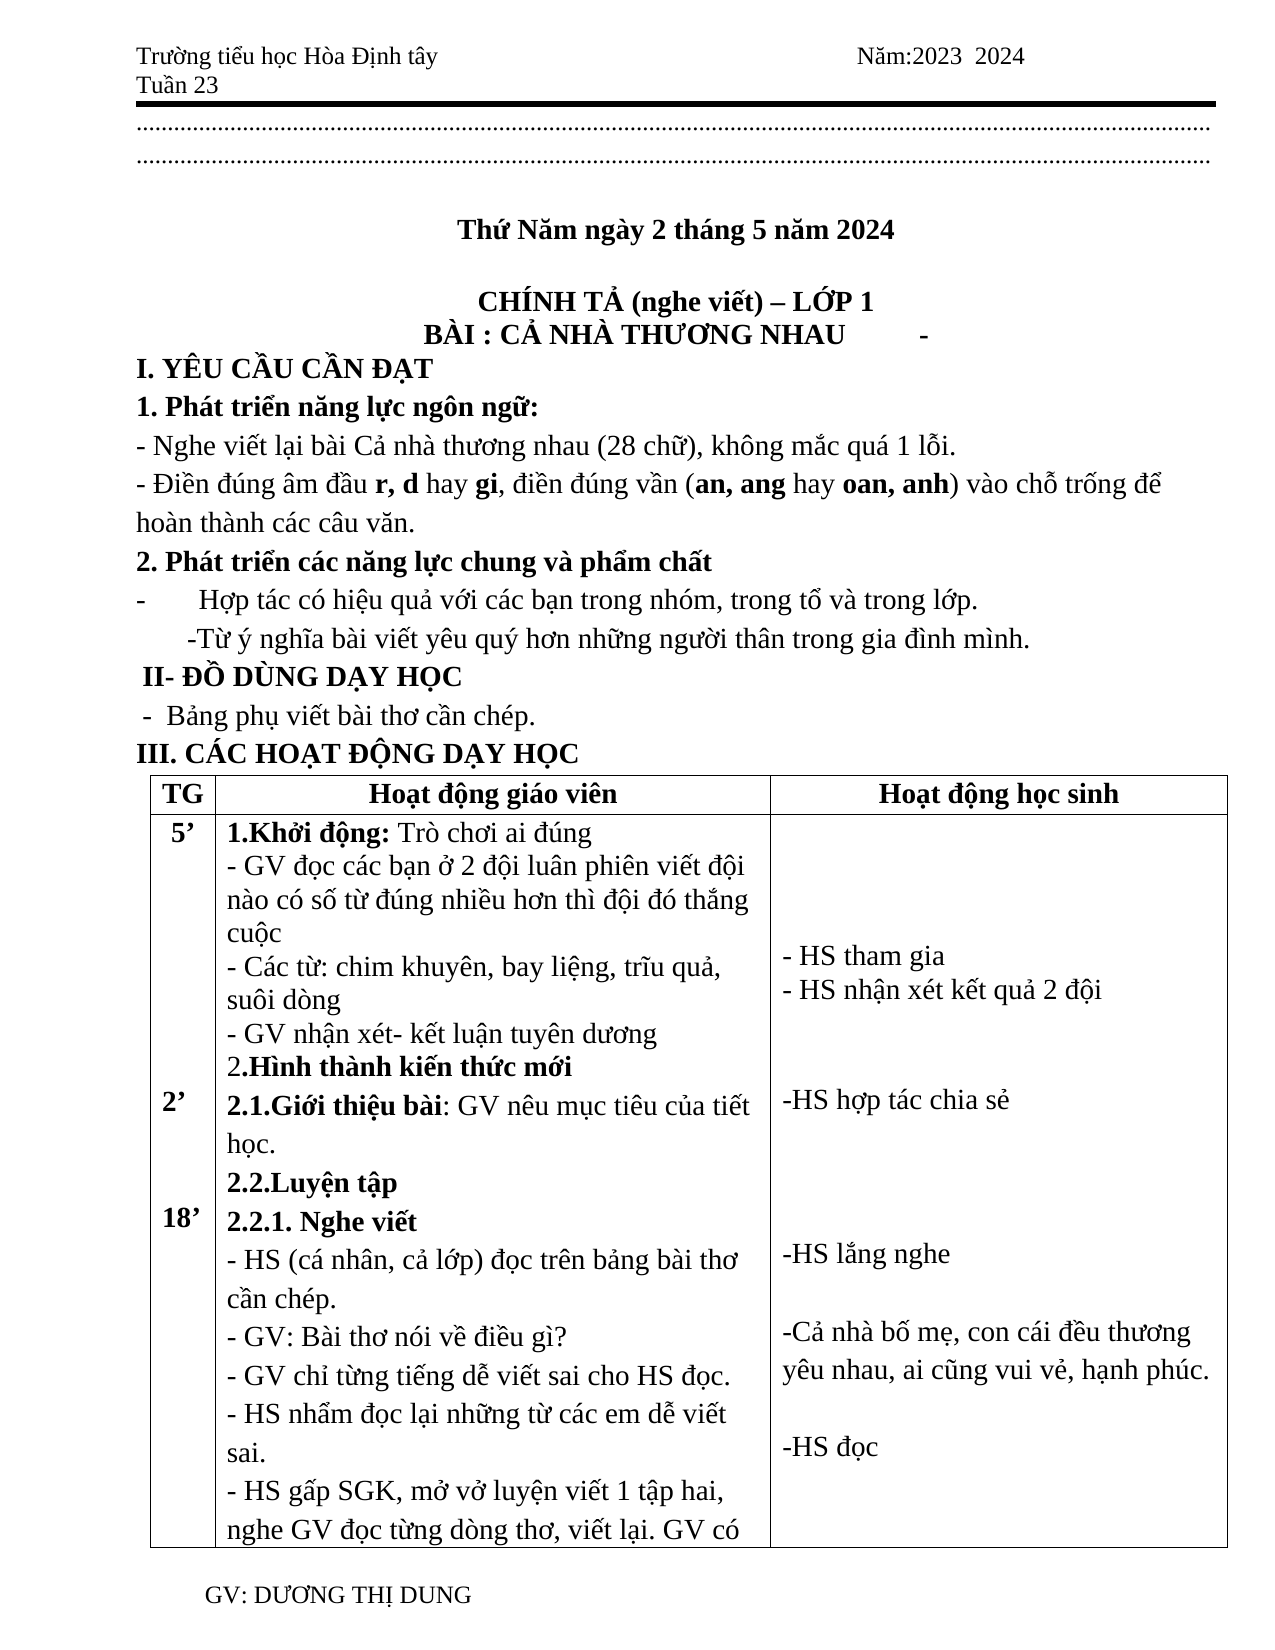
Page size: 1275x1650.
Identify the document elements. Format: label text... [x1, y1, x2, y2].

text ........................................................................................................................................................................................................................................................................................................................................................ [136, 107, 1216, 169]
text - Bảng phụ viết bài thơ cần chép. [142, 698, 1216, 731]
text BÀI : CẢ NHÀ THƯƠNG NHAU - [136, 317, 1216, 351]
list Hợp tác có hiệu quả với các bạn trong nhóm, trong tổ và trong lớp. [136, 582, 1216, 616]
text -Từ ý nghĩa bài viết yêu quý hơn những người thân trong gia đình mình. [136, 621, 1216, 654]
table_cell 5’ 2’ 18’ 8’ 2’ [151, 815, 215, 1547]
text - Điền đúng âm đầu r, d hay gi, điền đúng vần (an, ang hay oan, anh) vào chỗ trống để hoàn thành các câu văn. [136, 467, 1216, 539]
text CHÍNH TẢ (nghe viết) – LỚP 1 [136, 284, 1216, 317]
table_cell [216, 815, 770, 1547]
table_header TG [151, 776, 215, 814]
text - Nghe viết lại bài Cả nhà thương nhau (28 chữ), không mắc quá 1 lỗi. [136, 428, 1216, 462]
text II- ĐỒ DÙNG DẠY HỌC [142, 659, 1216, 693]
text 2. Phát triển các năng lực chung và phẩm chất [136, 544, 812, 577]
table_header Hoạt động học sinh [771, 776, 1227, 814]
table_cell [771, 815, 1227, 1547]
text Thứ Năm ngày 2 tháng 5 năm 2024 [136, 212, 1216, 245]
text I. YÊU CẦU CẦN ĐẠT [136, 351, 1216, 384]
table_header Hoạt động giáo viên [216, 776, 770, 814]
text 1. Phát triển năng lực ngôn ngữ: [136, 389, 1216, 423]
text III. CÁC HOẠT ĐỘNG DẠY HỌC [136, 736, 1216, 770]
